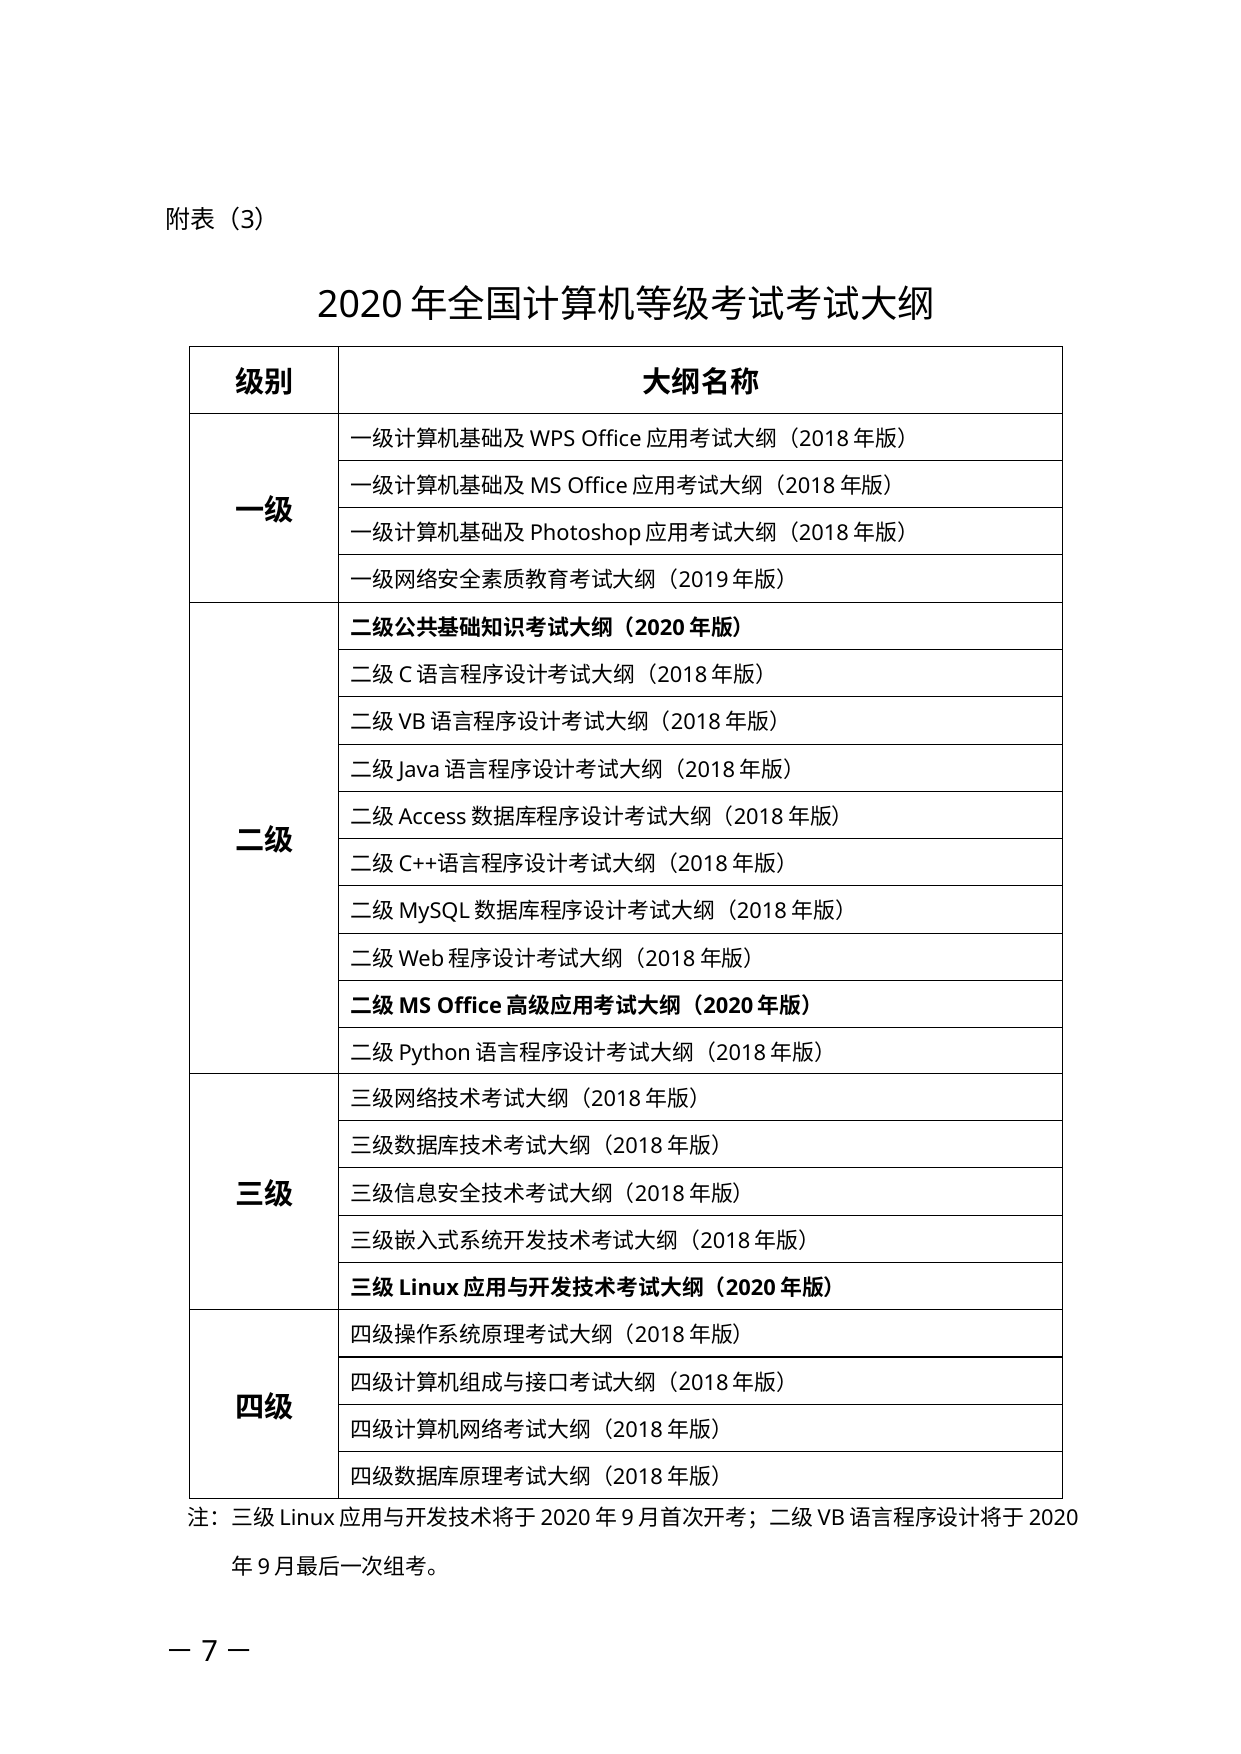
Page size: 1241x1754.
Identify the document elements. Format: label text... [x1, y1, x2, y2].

table_cell 四级计算机网络考试大纲（2018年版） [339, 1405, 1062, 1451]
table_cell 二级Web程序设计考试大纲（2018年版） [339, 934, 1062, 980]
table_cell 一级计算机基础及WPS Office应用考试大纲（2018年版） [339, 414, 1062, 460]
table_cell 三级嵌入式系统开发技术考试大纲（2018年版） [339, 1216, 1062, 1262]
table_cell 三级 [190, 1074, 338, 1309]
table_cell 二级Python语言程序设计考试大纲（2018年版） [339, 1028, 1062, 1073]
table_cell 二级 [190, 603, 338, 1073]
table_cell 一级计算机基础及MS Office应用考试大纲（2018年版） [339, 461, 1062, 507]
table_cell 三级网络技术考试大纲（2018年版） [339, 1074, 1062, 1120]
table_cell 二级公共基础知识考试大纲（2020年版） [339, 603, 1062, 649]
table_cell 二级VB语言程序设计考试大纲（2018年版） [339, 697, 1062, 743]
table_cell 一级 [190, 414, 338, 602]
table_cell 四级计算机组成与接口考试大纲（2018年版） [339, 1358, 1062, 1404]
table_cell 三级数据库技术考试大纲（2018年版） [339, 1121, 1062, 1167]
table_cell 二级MS Office高级应用考试大纲（2020年版） [339, 981, 1062, 1027]
text 2020年全国计算机等级考试考试大纲 [165, 268, 1087, 334]
list 注：三级Linux应用与开发技术将于2020年9月首次开考；二级VB语言程序设计将于2020年9月最后一次组考。 [187, 1499, 1087, 1581]
table_cell 四级 [190, 1310, 338, 1498]
table_cell 三级Linux应用与开发技术考试大纲（2020年版） [339, 1263, 1062, 1309]
table_cell 一级计算机基础及Photoshop应用考试大纲（2018年版） [339, 508, 1062, 554]
table_cell 三级信息安全技术考试大纲（2018年版） [339, 1168, 1062, 1214]
table_cell 一级网络安全素质教育考试大纲（2019年版） [339, 555, 1062, 602]
table_cell 二级C语言程序设计考试大纲（2018年版） [339, 650, 1062, 696]
table_cell 二级MySQL数据库程序设计考试大纲（2018年版） [339, 886, 1062, 933]
table_cell 二级Java语言程序设计考试大纲（2018年版） [339, 745, 1062, 791]
table_cell 四级数据库原理考试大纲（2018年版） [339, 1452, 1062, 1498]
list 附表（3） [165, 185, 1087, 250]
table_header 级别 [190, 347, 338, 412]
table_cell 二级Access数据库程序设计考试大纲（2018年版） [339, 792, 1062, 838]
table_cell 二级C++语言程序设计考试大纲（2018年版） [339, 839, 1062, 885]
table_header 大纲名称 [339, 347, 1062, 412]
table_cell 四级操作系统原理考试大纲（2018年版） [339, 1310, 1062, 1356]
